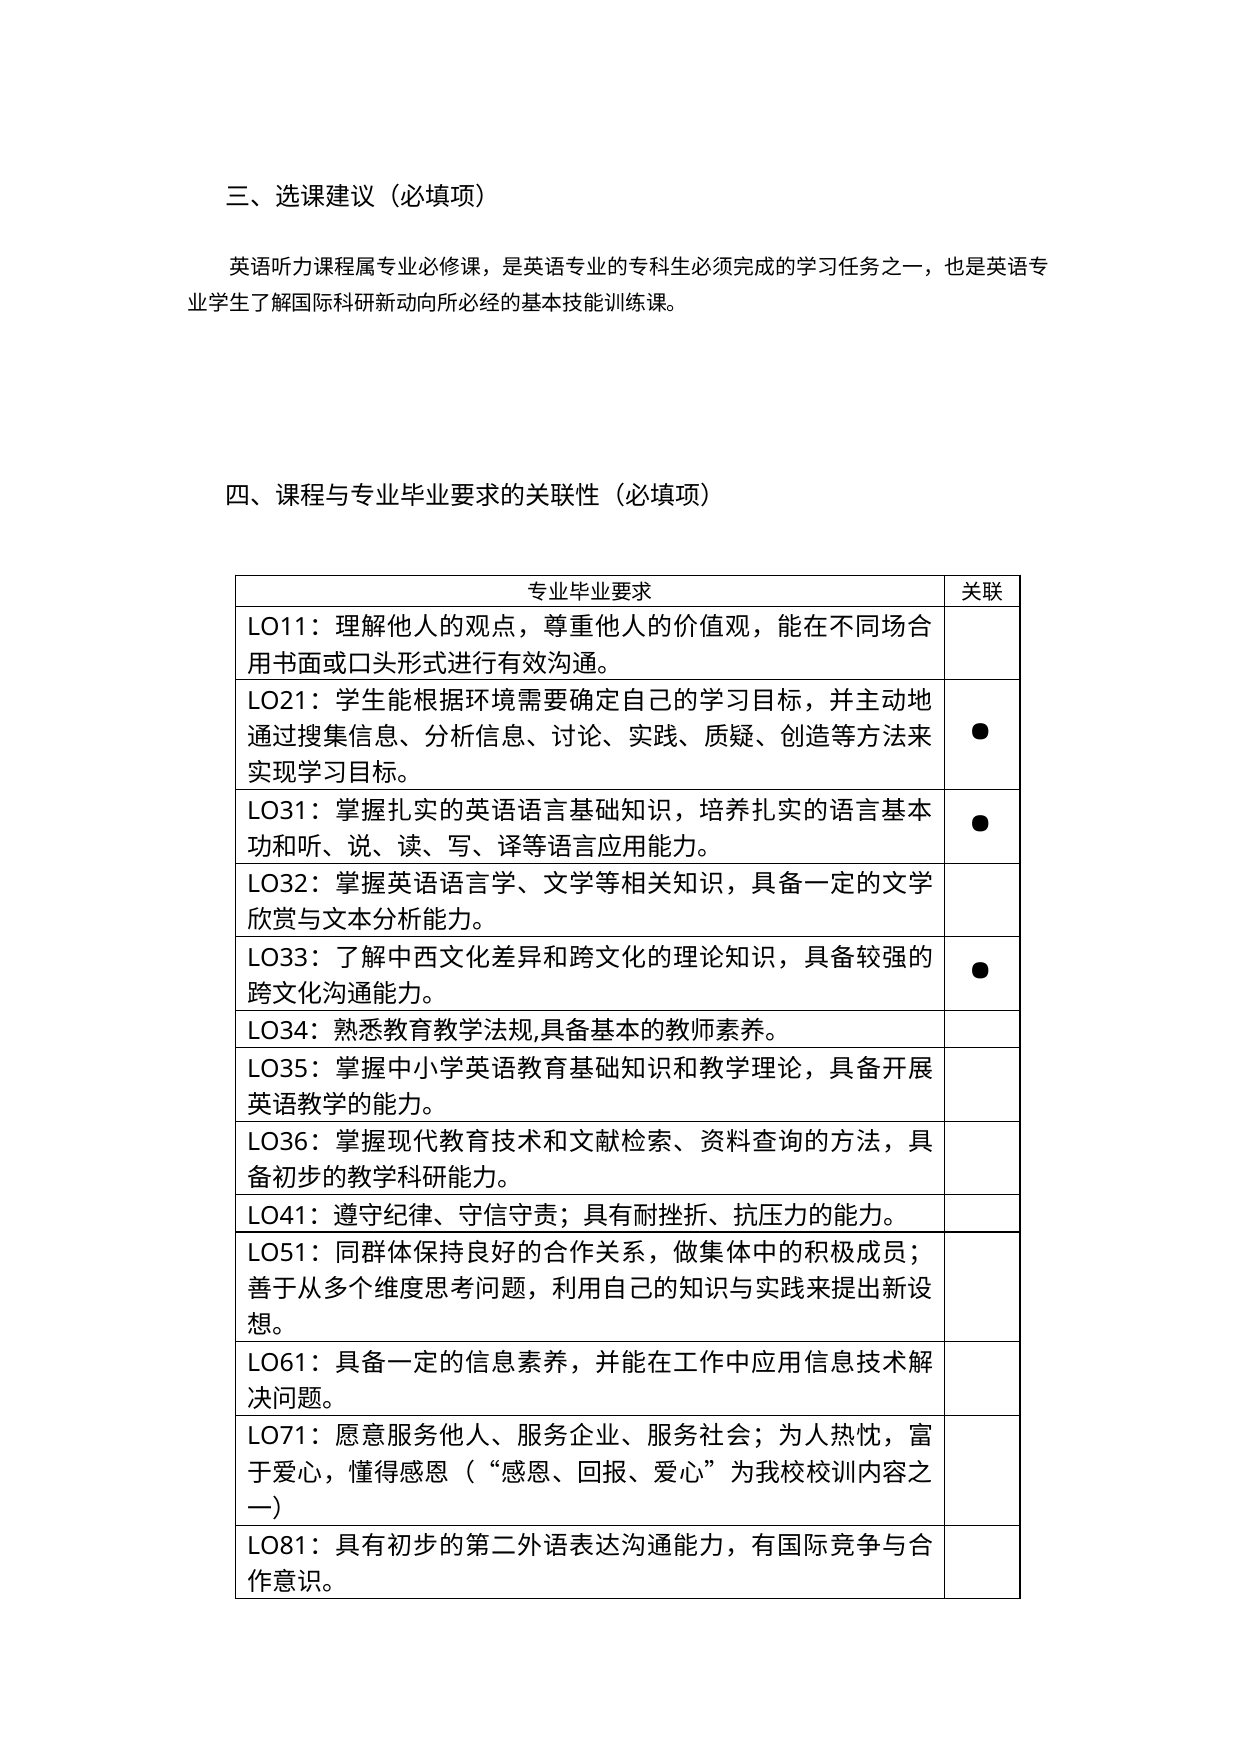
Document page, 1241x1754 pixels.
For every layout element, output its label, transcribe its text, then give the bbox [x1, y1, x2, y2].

text 三、选课建议（必填项） [187, 162, 1053, 227]
table_cell LO36：掌握现代教育技术和文献检索、资料查询的方法，具备初步的教学科研能力。 [236, 1122, 944, 1194]
table_cell [945, 790, 1019, 863]
table_cell LO35：掌握中小学英语教育基础知识和教学理论，具备开展英语教学的能力。 [236, 1048, 944, 1121]
table_cell [945, 607, 1019, 679]
table_cell LO61：具备一定的信息素养，并能在工作中应用信息技术解决问题。 [236, 1342, 944, 1415]
table_header 关联 [945, 576, 1019, 606]
table_cell [945, 1122, 1019, 1194]
table_cell [945, 1342, 1019, 1415]
table_cell LO11：理解他人的观点，尊重他人的价值观，能在不同场合用书面或口头形式进行有效沟通。 [236, 607, 944, 679]
table_cell [945, 1048, 1019, 1121]
table_cell [945, 1011, 1019, 1047]
table_cell [945, 1416, 1019, 1524]
table_cell LO31：掌握扎实的英语语言基础知识，培养扎实的语言基本功和听、说、读、写、译等语言应用能力。 [236, 790, 944, 863]
table_cell [945, 1233, 1019, 1341]
table_cell LO34：熟悉教育教学法规,具备基本的教师素养。 [236, 1011, 944, 1047]
table_cell LO81：具有初步的第二外语表达沟通能力，有国际竞争与合作意识。 [236, 1526, 944, 1598]
table_cell LO41：遵守纪律、守信守责；具有耐挫折、抗压力的能力。 [236, 1195, 944, 1231]
table_cell [945, 1526, 1019, 1598]
table_cell LO33：了解中西文化差异和跨文化的理论知识，具备较强的跨文化沟通能力。 [236, 937, 944, 1010]
table_cell [945, 864, 1019, 936]
table_cell LO71：愿意服务他人、服务企业、服务社会；为人热忱，富于爱心，懂得感恩（“感恩、回报、爱心”为我校校训内容之一） [236, 1416, 944, 1524]
table_cell [945, 1195, 1019, 1231]
table_cell [945, 680, 1019, 789]
table_cell LO21：学生能根据环境需要确定自己的学习目标，并主动地通过搜集信息、分析信息、讨论、实践、质疑、创造等方法来实现学习目标。 [236, 680, 944, 789]
table_cell LO32：掌握英语语言学、文学等相关知识，具备一定的文学欣赏与文本分析能力。 [236, 864, 944, 936]
table_cell [945, 937, 1019, 1010]
table_cell LO51：同群体保持良好的合作关系，做集体中的积极成员；善于从多个维度思考问题，利用自己的知识与实践来提出新设想。 [236, 1233, 944, 1341]
table_header 专业毕业要求 [236, 576, 944, 606]
text 英语听力课程属专业必修课，是英语专业的专科生必须完成的学习任务之一，也是英语专业学生了解国际科研新动向所必经的基本技能训练课。 [187, 250, 1053, 317]
text 四、课程与专业毕业要求的关联性（必填项） [187, 461, 1053, 526]
